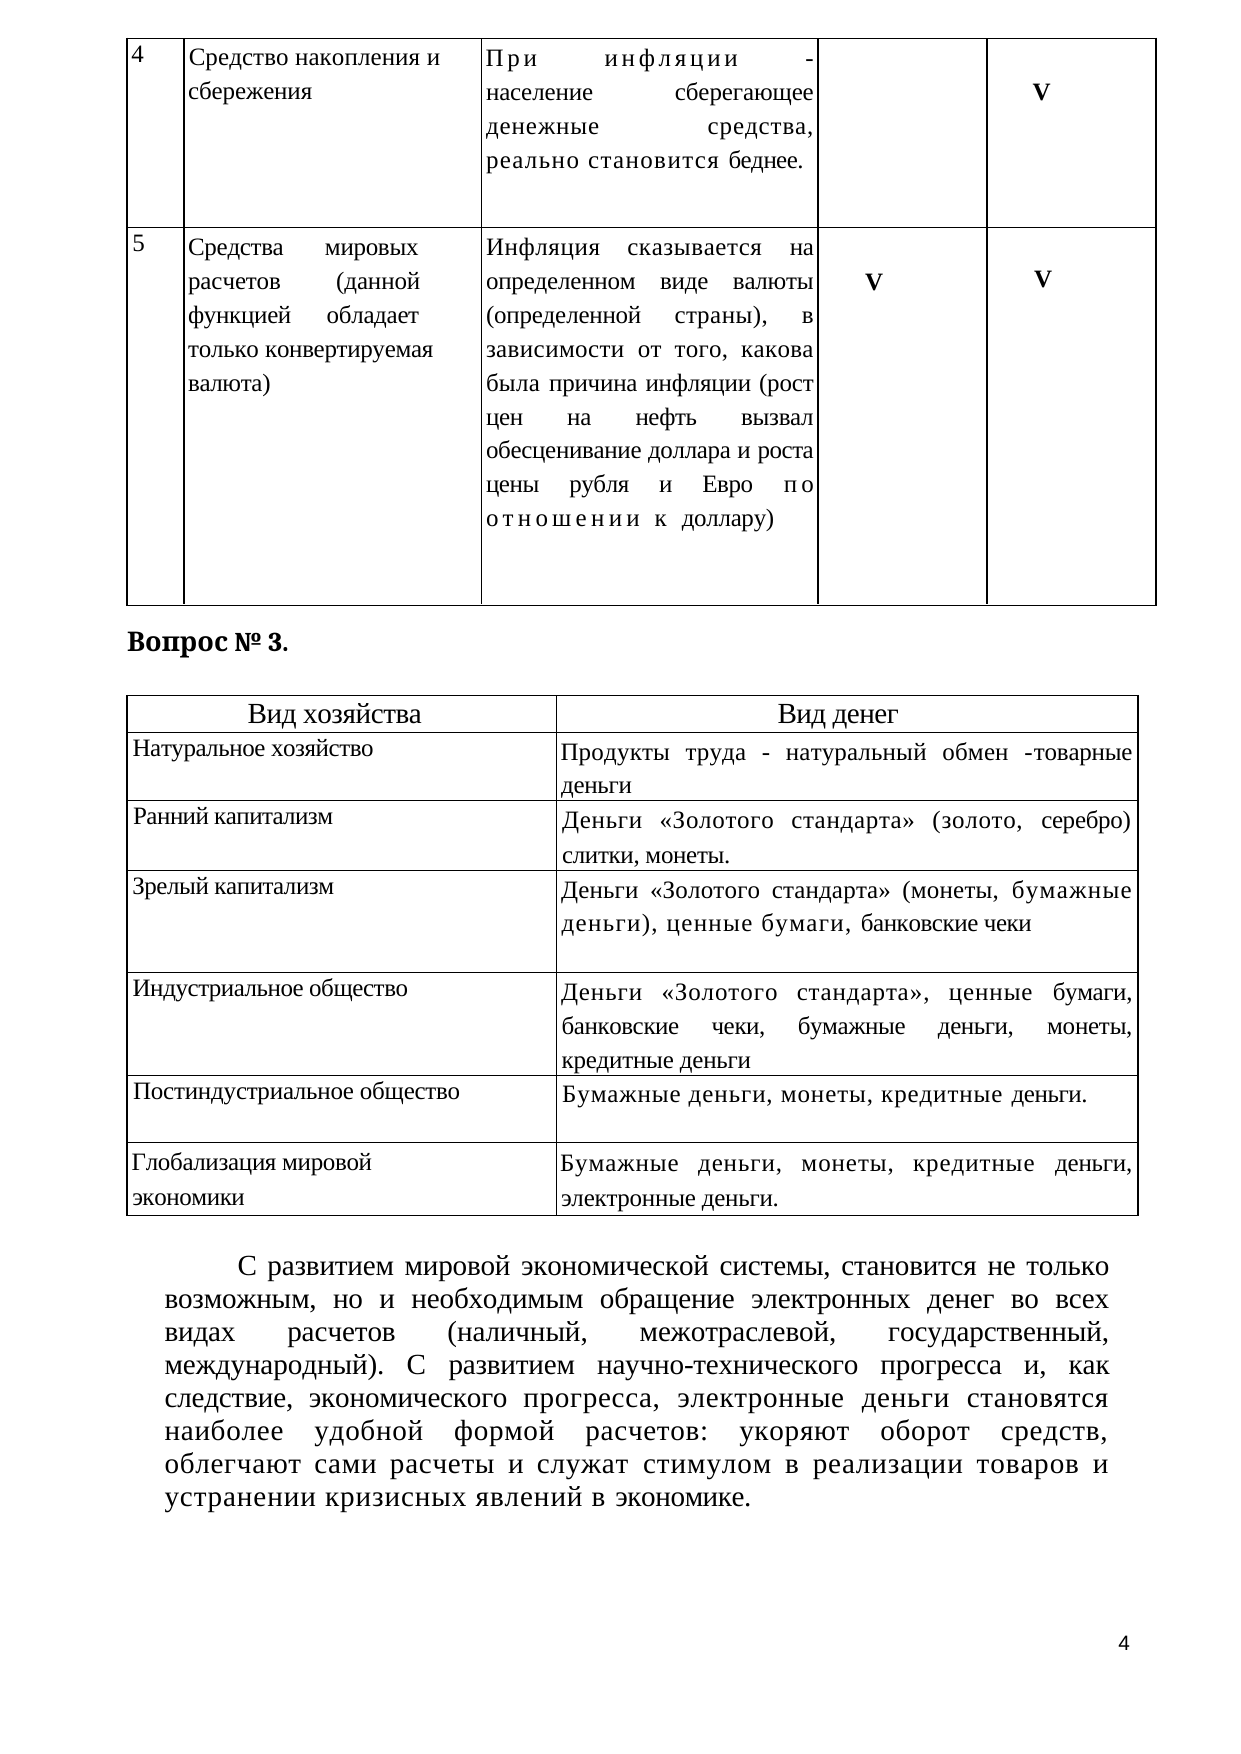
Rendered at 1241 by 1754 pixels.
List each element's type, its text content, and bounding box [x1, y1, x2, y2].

table_cell Инфляция сказывается на определенном виде валюты (определенной страны), в зависимости от того, какова была причина инфляции (рост цен на нефть вызвал обесценивание доллара и роста цены рубля и Евро по отношении к доллару) [482, 228, 817, 604]
table_cell Глобализация мировой экономики [128, 1143, 556, 1215]
table_cell V [819, 228, 986, 604]
subtitle Вопрос № 3. [127, 627, 1129, 658]
table_header Вид хозяйства [128, 696, 556, 732]
table_cell 5 [128, 228, 183, 604]
table_cell Продукты труда - натуральный обмен -товарные деньги [557, 733, 1137, 800]
table_cell Деньги «Золотого стандарта» (монеты, бумажные деньги), ценные бумаги, банковские чеки [557, 871, 1137, 972]
table_cell Бумажные деньги, монеты, кредитные деньги. [557, 1076, 1137, 1142]
table_header V [988, 39, 1155, 226]
table_cell Деньги «Золотого стандарта», ценные бумаги, банковские чеки, бумажные деньги, монеты, кредитные деньги [557, 973, 1137, 1075]
table_cell Деньги «Золотого стандарта» (золото, серебро) слитки, монеты. [557, 801, 1137, 870]
text С развитием мировой экономической системы, становится не только возможным, но и необходимым обращение электронных денег во всех видах расчетов (наличный, межотраслевой, государственный, международный). С развитием научно-технического прогресса и, как следствие, экономического прогресса, электронные деньги становятся наиболее удобной формой расчетов: укоряют оборот средств, облегчают сами расчеты и служат стимулом в реализации товаров и устранении кризисных явлений в экономике. [164, 1249, 1109, 1513]
table_cell Средства мировых расчетов (данной функцией обладает только конвертируемая валюта) [185, 228, 481, 604]
table_header [819, 39, 986, 226]
table_header 4 [128, 39, 183, 226]
table_cell V [988, 228, 1155, 604]
table_header При инфляции -население сберегающее денежные средства, реально становится беднее. [482, 39, 817, 226]
table_header Вид денег [557, 696, 1137, 732]
table_cell Бумажные деньги, монеты, кредитные деньги, электронные деньги. [557, 1143, 1137, 1215]
table_header Средство накопления и сбережения [185, 39, 481, 226]
table_cell Зрелый капитализм [128, 871, 556, 972]
table_cell Постиндустриальное общество [128, 1076, 556, 1142]
table_cell Ранний капитализм [128, 801, 556, 870]
table_cell Натуральное хозяйство [128, 733, 556, 800]
table_cell Индустриальное общество [128, 973, 556, 1075]
